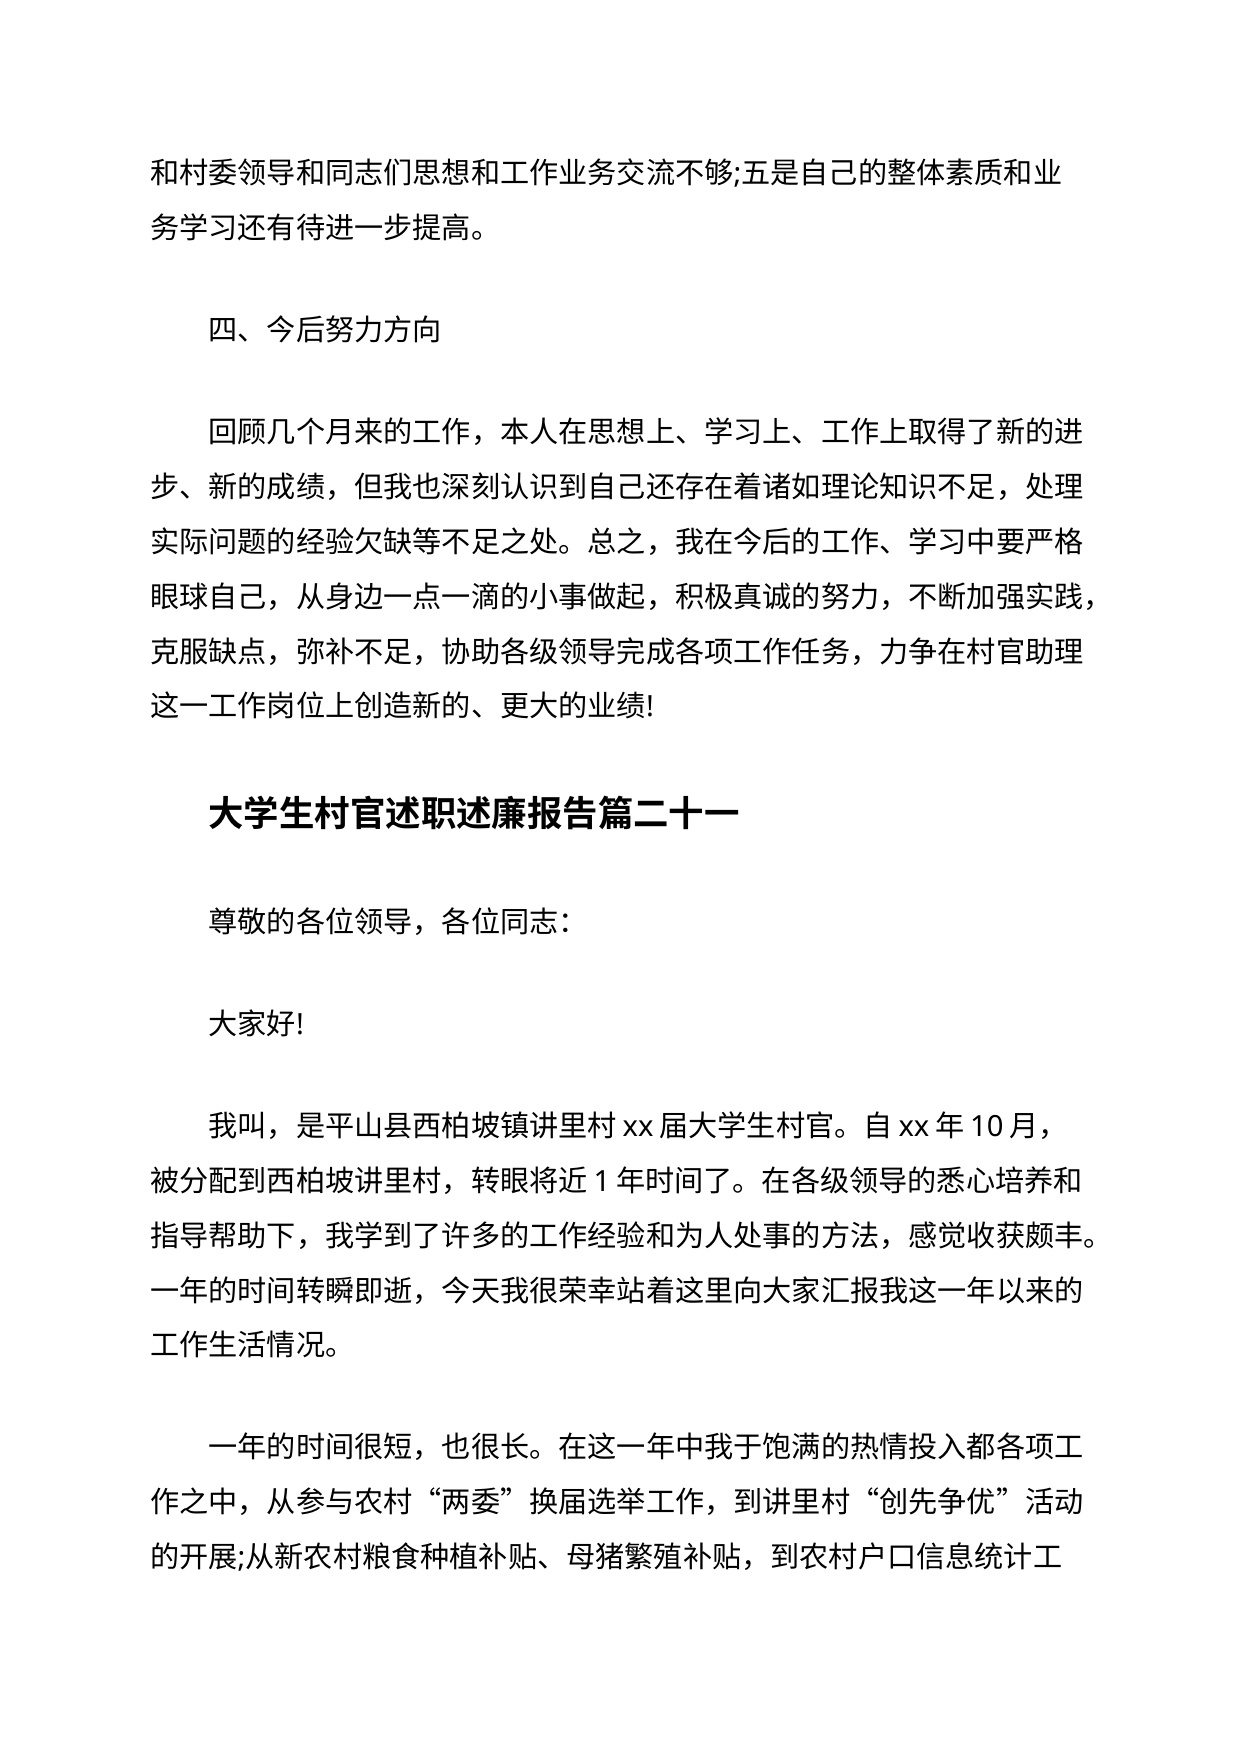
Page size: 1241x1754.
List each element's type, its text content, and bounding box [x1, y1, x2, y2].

text 四、今后努力方向 [150, 307, 1090, 349]
text 尊敬的各位领导，各位同志： [150, 898, 1090, 941]
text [150, 1424, 1090, 1576]
text 回顾几个月来的工作，本人在思想上、学习上、工作上取得了新的进步、新的成绩，但我也深刻认识到自己还存在着诸如理论知识不足，处理实际问题的经验欠缺等不足之处。总之，我在今后的工作、学习中要严格眼球自己，从身边一点一滴的小事做起，积极真诚的努力，不断加强实践，克服缺点，弥补不足，协助各级领导完成各项工作任务，力争在村官助理这一工作岗位上创造新的、更大的业绩! [150, 408, 1090, 725]
text 大家好! [150, 1000, 1090, 1043]
text 我叫，是平山县西柏坡镇讲里村xx届大学生村官。自xx年10月，被分配到西柏坡讲里村，转眼将近1年时间了。在各级领导的悉心培养和指导帮助下，我学到了许多的工作经验和为人处事的方法，感觉收获颇丰。一年的时间转瞬即逝，今天我很荣幸站着这里向大家汇报我这一年以来的工作生活情况。 [150, 1102, 1090, 1364]
text 大学生村官述职述廉报告篇二十一 [150, 785, 1090, 836]
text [150, 150, 1090, 247]
